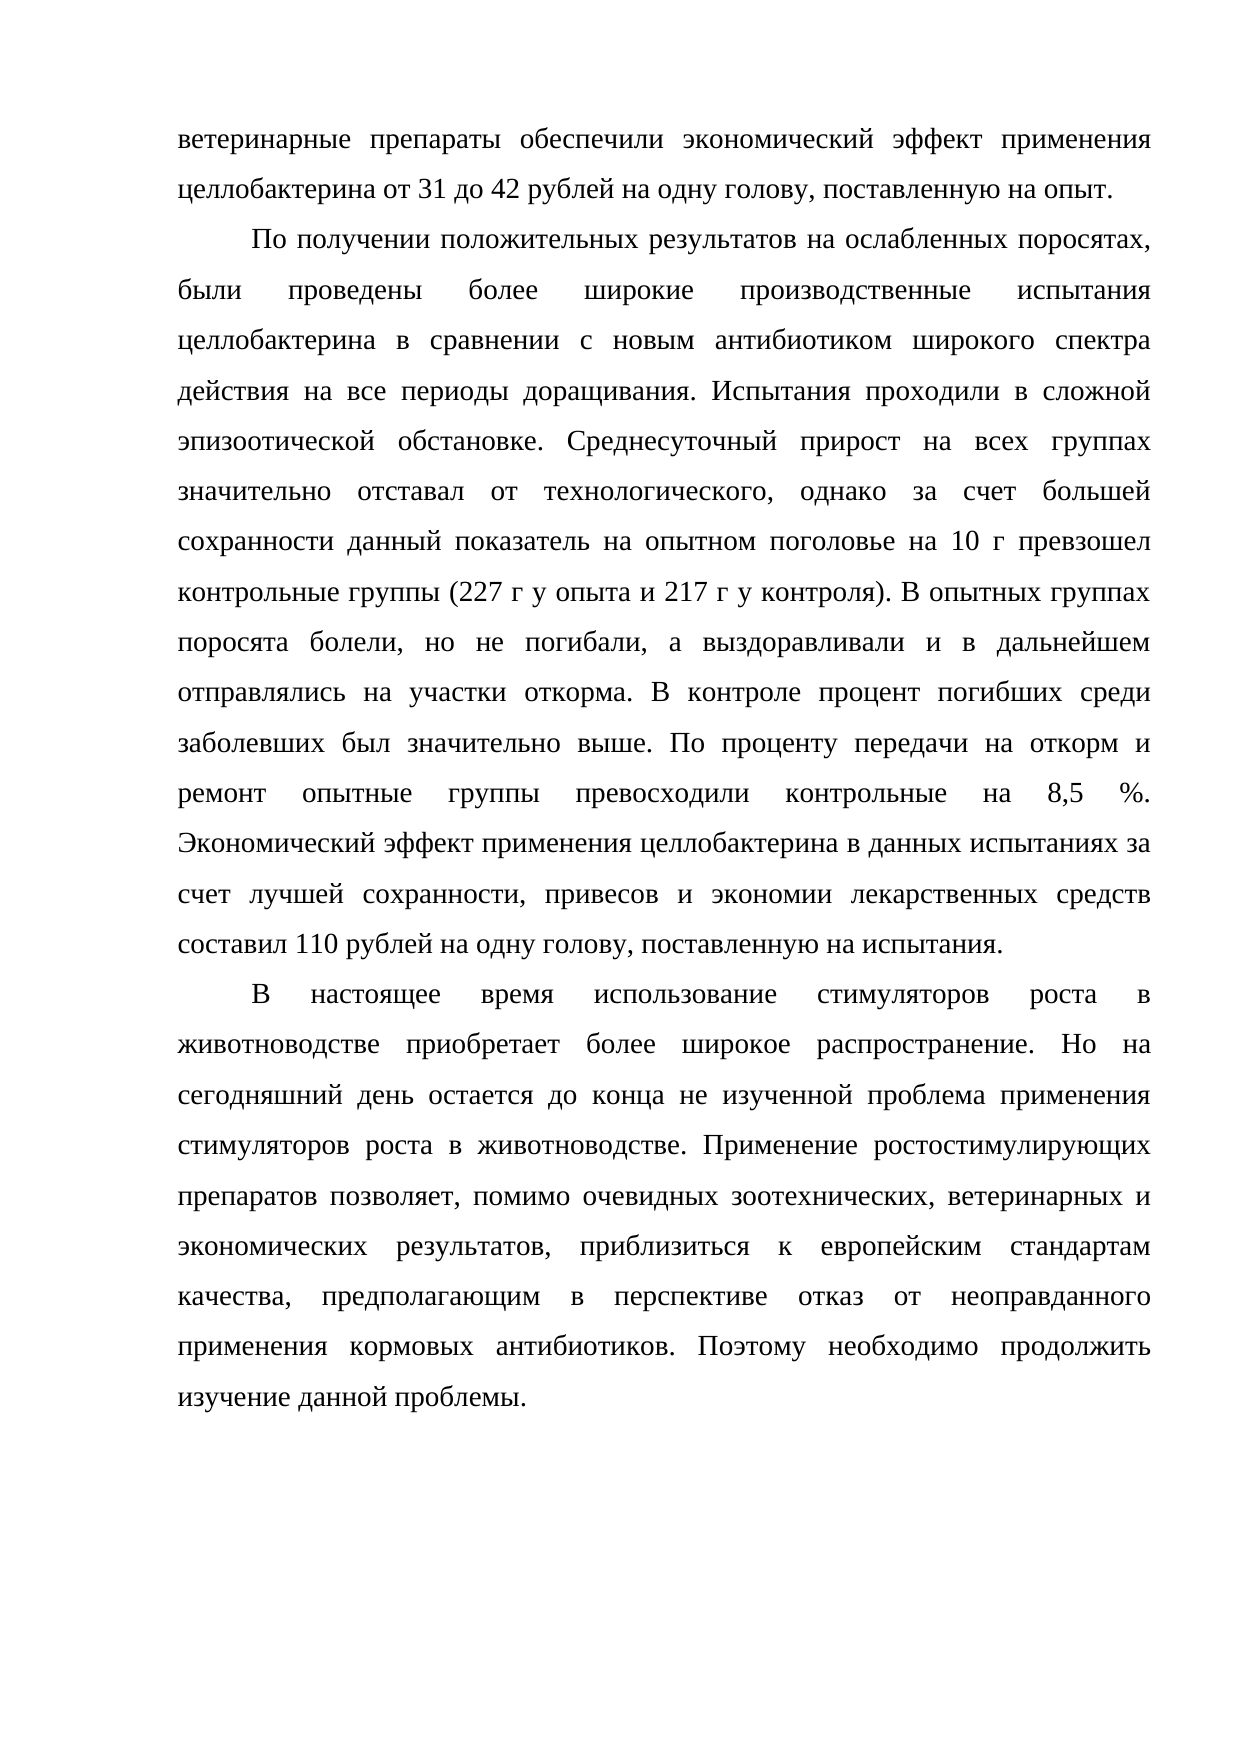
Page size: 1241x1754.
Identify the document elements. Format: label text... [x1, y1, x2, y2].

text В настоящее время использование стимуляторов роста в животноводстве приобретает более широкое распространение. Но на сегодняшний день остается до конца не изученной проблема применения стимуляторов роста в животноводстве. Применение ростостимулирующих препаратов позволяет, помимо очевидных зоотехнических, ветеринарных и экономических результатов, приблизиться к европейским стандартам качества, предполагающим в перспективе отказ от неоправданного применения кормовых антибиотиков. Поэтому необходимо продолжить изучение данной проблемы. [177, 976, 1152, 1412]
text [177, 121, 1152, 205]
text По получении положительных результатов на ослабленных поросятах, были проведены более широкие производственные испытания целлобактерина в сравнении с новым антибиотиком широкого спектра действия на все периоды доращивания. Испытания проходили в сложной эпизоотической обстановке. Среднесуточный прирост на всех группах значительно отставал от технологического, однако за счет большей сохранности данный показатель на опытном поголовье на превзошел контрольные группы ( у опыта и у контроля). В опытных группах поросята болели, но не погибали, а выздоравливали и в дальнейшем отправлялись на участки откорма. В контроле процент погибших среди заболевших был значительно выше. По проценту передачи на откорм и ремонт опытные группы превосходили контрольные на 8,5 %. Экономический эффект применения целлобактерина в данных испытаниях за счет лучшей сохранности, привесов и экономии лекарственных средств составил 110 рублей на одну голову, поставленную на испытания. [177, 222, 1152, 959]
